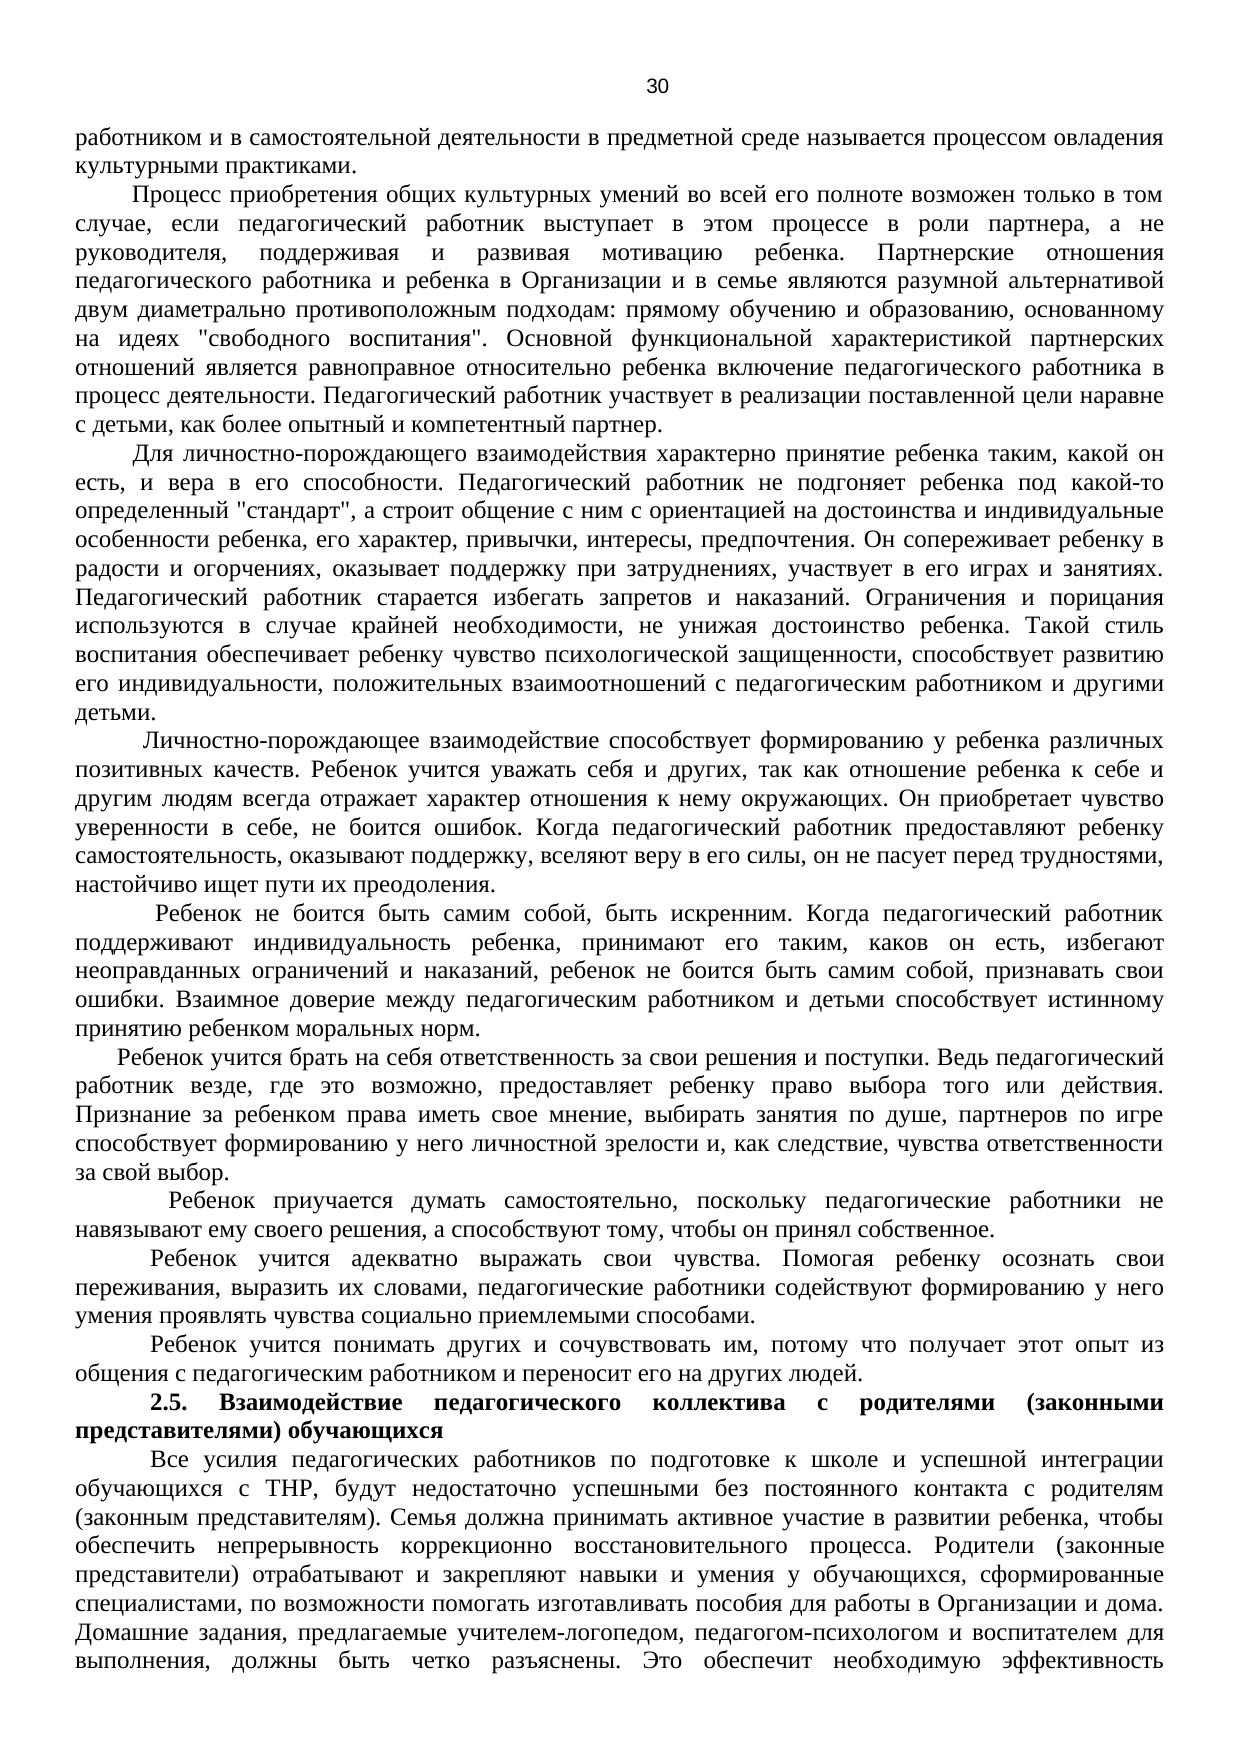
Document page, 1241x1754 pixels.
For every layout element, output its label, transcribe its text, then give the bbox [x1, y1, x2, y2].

text Ребенок учится адекватно выражать свои чувства. Помогая ребенку осознать свои переживания, выразить их словами, педагогические работники содействуют формированию у него умения проявлять чувства социально приемлемыми способами. [75, 1243, 1165, 1329]
text Ребенок приучается думать самостоятельно, поскольку педагогические работники не навязывают ему своего решения, а способствуют тому, чтобы он принял собственное. [75, 1185, 1165, 1243]
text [75, 122, 1165, 179]
text Личностно-порождающее взаимодействие способствует формированию у ребенка различных позитивных качеств. Ребенок учится уважать себя и других, так как отношение ребенка к себе и другим людям всегда отражает характер отношения к нему окружающих. Он приобретает чувство уверенности в себе, не боится ошибок. Когда педагогический работник предоставляют ребенку самостоятельность, оказывают поддержку, вселяют веру в его силы, он не пасует перед трудностями, настойчиво ищет пути их преодоления. [75, 725, 1165, 898]
text Для личностно-порождающего взаимодействия характерно принятие ребенка таким, какой он есть, и вера в его способности. Педагогический работник не подгоняет ребенка под какой-то определенный "стандарт", а строит общение с ним с ориентацией на достоинства и индивидуальные особенности ребенка, его характер, привычки, интересы, предпочтения. Он сопереживает ребенку в радости и огорчениях, оказывает поддержку при затруднениях, участвует в его играх и занятиях. Педагогический работник старается избегать запретов и наказаний. Ограничения и порицания используются в случае крайней необходимости, не унижая достоинство ребенка. Такой стиль воспитания обеспечивает ребенку чувство психологической защищенности, способствует развитию его индивидуальности, положительных взаимоотношений с педагогическим работником и другими детьми. [75, 438, 1165, 725]
text Ребенок не боится быть самим собой, быть искренним. Когда педагогический работник поддерживают индивидуальность ребенка, принимают его таким, каков он есть, избегают неоправданных ограничений и наказаний, ребенок не боится быть самим собой, признавать свои ошибки. Взаимное доверие между педагогическим работником и детьми способствует истинному принятию ребенком моральных норм. [75, 898, 1165, 1042]
text Процесс приобретения общих культурных умений во всей его полноте возможен только в том случае, если педагогический работник выступает в этом процессе в роли партнера, а не руководителя, поддерживая и развивая мотивацию ребенка. Партнерские отношения педагогического работника и ребенка в Организации и в семье являются разумной альтернативой двум диаметрально противоположным подходам: прямому обучению и образованию, основанному на идеях "свободного воспитания". Основной функциональной характеристикой партнерских отношений является равноправное относительно ребенка включение педагогического работника в процесс деятельности. Педагогический работник участвует в реализации поставленной цели наравне с детьми, как более опытный и компетентный партнер. [75, 179, 1165, 438]
text 2.5. Взаимодействие педагогического коллектива с родителями (законными представителями) обучающихся [75, 1387, 1165, 1444]
text Ребенок учится брать на себя ответственность за свои решения и поступки. Ведь педагогический работник везде, где это возможно, предоставляет ребенку право выбора того или действия. Признание за ребенком права иметь свое мнение, выбирать занятия по душе, партнеров по игре способствует формированию у него личностной зрелости и, как следствие, чувства ответственности за свой выбор. [75, 1042, 1165, 1185]
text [75, 1444, 1165, 1674]
text Ребенок учится понимать других и сочувствовать им, потому что получает этот опыт из общения с педагогическим работником и переносит его на других людей. [75, 1329, 1165, 1387]
